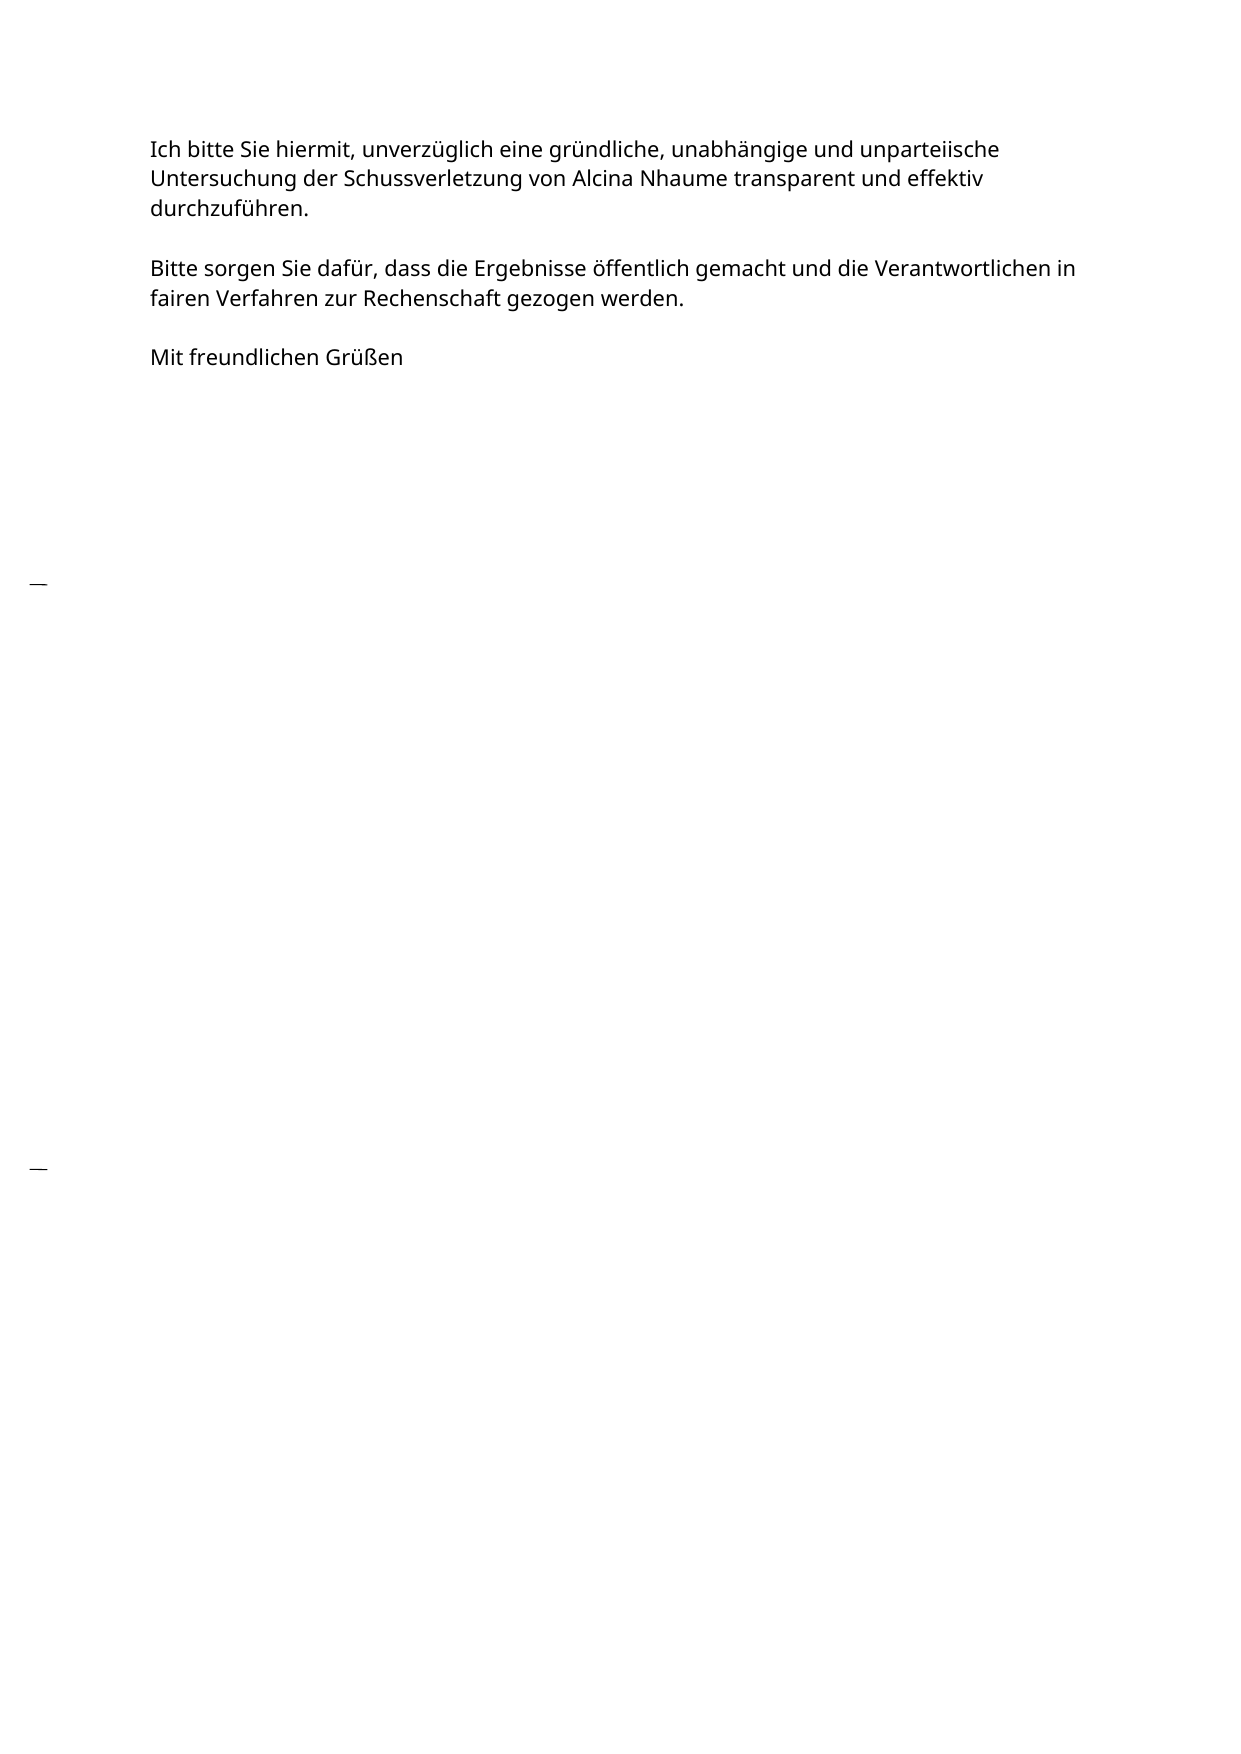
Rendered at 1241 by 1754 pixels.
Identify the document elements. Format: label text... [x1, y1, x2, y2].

text Ich bitte Sie hiermit, unverzüglich eine gründliche, unabhängige und unparteiische Untersuchung der Schussverletzung von Alcina Nhaume transparent und effektiv durchzuführen. [150, 133, 1090, 223]
text Bitte sorgen Sie dafür, dass die Ergebnisse öffentlich gemacht und die Verantwortlichen in fairen Verfahren zur Rechenschaft gezogen werden. [150, 253, 1090, 312]
text Mit freundlichen Grüßen [150, 342, 1090, 372]
